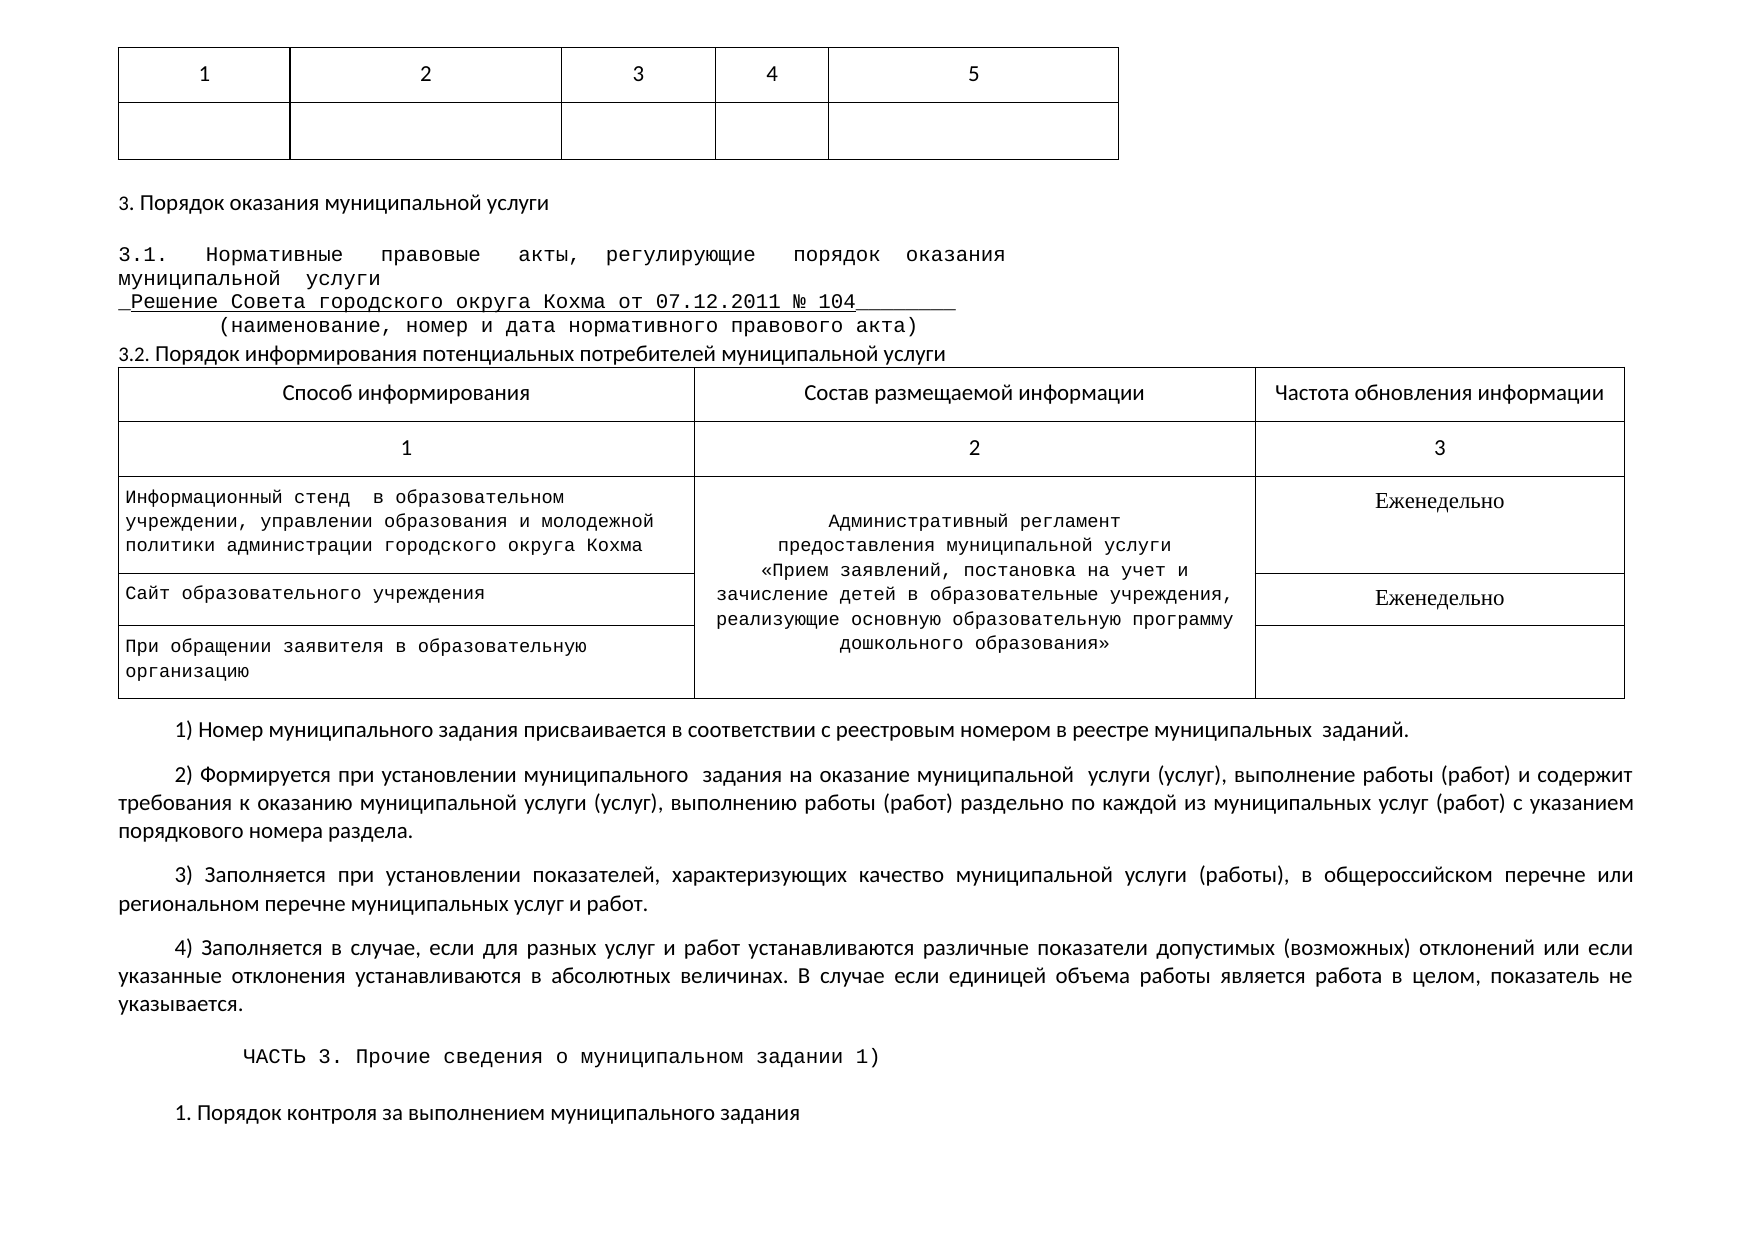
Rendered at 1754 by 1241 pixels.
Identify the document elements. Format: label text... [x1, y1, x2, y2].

text 4) Заполняется в случае, если для разных услуг и работ устанавливаются различные показатели допустимых (возможных) отклонений или если указанные отклонения устанавливаются в абсолютных величинах. В случае если единицей объема работы является работа в целом, показатель не указывается. [118, 933, 1636, 1017]
table_cell 4 [716, 48, 828, 102]
text 1. Порядок контроля за выполнением муниципального задания [118, 1098, 1636, 1126]
text 3. Порядок оказания муниципальной услуги [118, 188, 1636, 216]
table_cell [1256, 626, 1624, 697]
table_cell [829, 103, 1118, 159]
table_cell 5 [829, 48, 1118, 102]
text муниципальной услуги [118, 268, 1636, 291]
table_cell [119, 103, 289, 159]
text 3.1. Нормативные правовые акты, регулирующие порядок оказания [118, 244, 1636, 268]
table_cell Сайт образовательного учреждения [119, 574, 694, 625]
table_cell 3 [562, 48, 715, 102]
table_cell [716, 103, 828, 159]
table_header Способ информирования [119, 368, 694, 421]
table_cell [291, 103, 561, 159]
table_cell Административный регламент предоставления муниципальной услуги «Прием заявлений, постановка на учет и зачисление детей в образовательные учреждения, реализующие основную образовательную программу дошкольного образования» [695, 477, 1255, 697]
table_header Состав размещаемой информации [695, 368, 1255, 421]
table_header Частота обновления информации [1256, 368, 1624, 421]
table_cell Еженедельно [1256, 574, 1624, 625]
text (наименование, номер и дата нормативного правового акта) [118, 315, 1636, 339]
table_cell 2 [695, 422, 1255, 476]
text 1) Номер муниципального задания присваивается в соответствии с реестровым номером в реестре муниципальных заданий. [118, 715, 1636, 743]
table_cell Еженедельно [1256, 477, 1624, 572]
text _Решение Совета городского округа Кохма от 07.12.2011 № 104________ [118, 291, 1636, 315]
table_cell Информационный стенд в образовательном учреждении, управлении образования и молодежной политики администрации городского округа Кохма [119, 477, 694, 572]
text 3.2. Порядок информирования потенциальных потребителей муниципальной услуги [118, 339, 1636, 367]
table_cell 2 [291, 48, 561, 102]
table_cell При обращении заявителя в образовательную организацию [119, 626, 694, 697]
table_cell 3 [1256, 422, 1624, 476]
table_cell 1 [119, 48, 289, 102]
table_cell 1 [119, 422, 694, 476]
text 3) Заполняется при установлении показателей, характеризующих качество муниципальной услуги (работы), в общероссийском перечне или региональном перечне муниципальных услуг и работ. [118, 861, 1636, 917]
table_cell [562, 103, 715, 159]
text ЧАСТЬ 3. Прочие сведения о муниципальном задании 1) [118, 1046, 1636, 1070]
text 2) Формируется при установлении муниципального задания на оказание муниципальной услуги (услуг), выполнение работы (работ) и содержит требования к оказанию муниципальной услуги (услуг), выполнению работы (работ) раздельно по каждой из муниципальных услуг (работ) с указанием порядкового номера раздела. [118, 760, 1636, 844]
